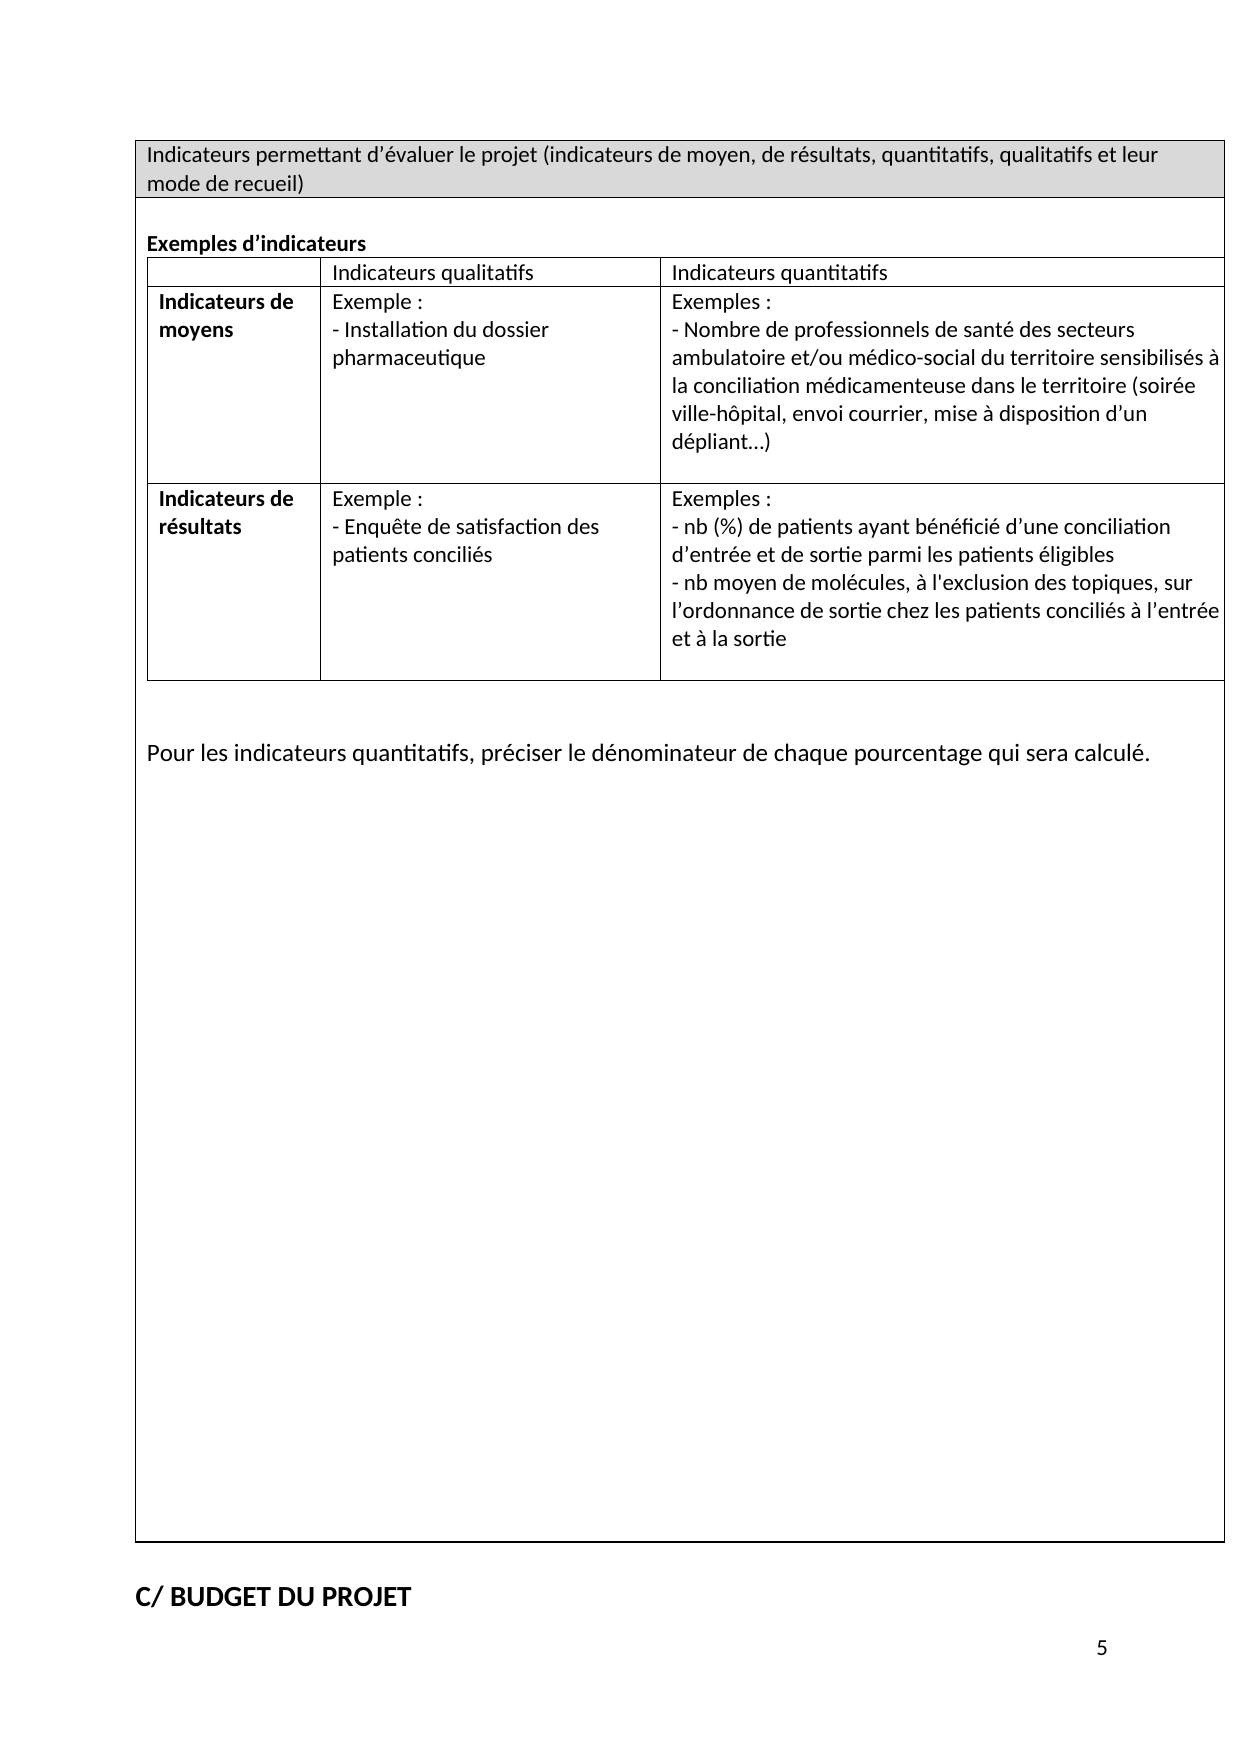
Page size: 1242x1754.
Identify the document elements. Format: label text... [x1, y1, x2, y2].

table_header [136, 141, 1224, 197]
table_cell Exemples d’indicateurs Pour les indicateurs quantitatifs, préciser le dénominateur de chaque pourcentage qui sera calculé. [136, 198, 1224, 1541]
text C/ BUDGET DU PROJET [135, 1578, 1107, 1614]
